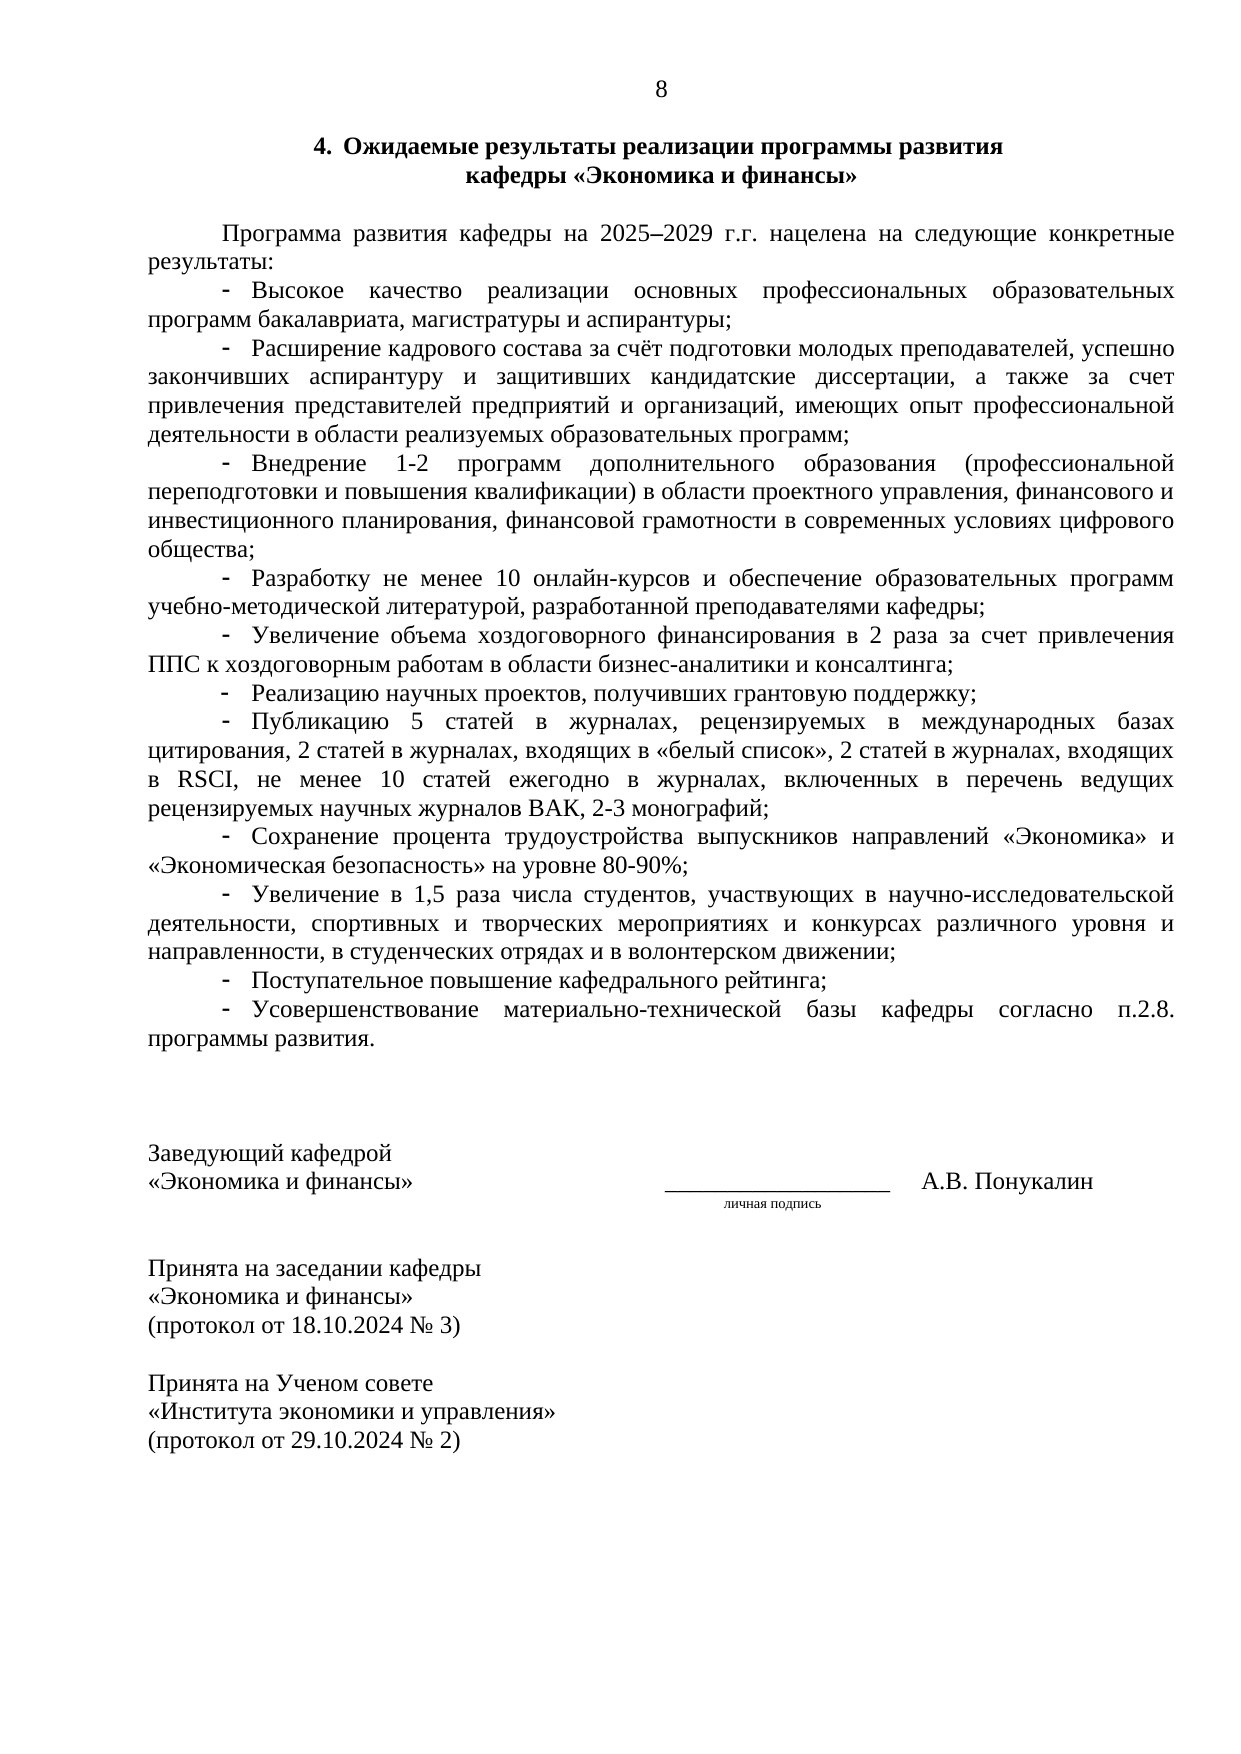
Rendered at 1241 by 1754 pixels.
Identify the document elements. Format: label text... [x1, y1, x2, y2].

list Сохранение процента трудоустройства выпускников направлений «Экономика» и «Экономическая безопасность» на уровне 80-90%; [148, 821, 1175, 879]
list Поступательное повышение кафедрального рейтинга; [148, 965, 1175, 994]
list Публикацию 5 статей в журналах, рецензируемых в международных базах цитирования, 2 статей в журналах, входящих в «белый список», 2 статей в журналах, входящих в RSCI, не менее 10 статей ежегодно в журналах, включенных в перечень ведущих рецензируемых научных журналов ВАК, 2-3 монографий; [148, 706, 1175, 821]
text «Института экономики и управления» [148, 1396, 624, 1425]
list Разработку не менее 10 онлайн-курсов и обеспечение образовательных программ учебно-методической литературой, разработанной преподавателями кафедры; [148, 563, 1175, 620]
text Заведующий кафедрой [148, 1138, 1175, 1166]
text Программа развития кафедры на 2025–2029 г.г. нацелена на следующие конкретные результаты: [148, 218, 1175, 275]
list Ожидаемые результаты реализации программы развития кафедры «Экономика и финансы» [148, 131, 1175, 189]
list Внедрение 1-2 программ дополнительного образования (профессиональной переподготовки и повышения квалификации) в области проектного управления, финансового и инвестиционного планирования, финансовой грамотности в современных условиях цифрового общества; [148, 448, 1175, 563]
list Реализацию научных проектов, получивших грантовую поддержку; [148, 678, 1175, 706]
text Принята на Ученом совете [148, 1368, 624, 1396]
text (протокол от 29.10.2024 № 2) [148, 1425, 624, 1454]
list Усовершенствование материально-технической базы кафедры согласно п.2.8. программы развития. [148, 994, 1175, 1051]
list Увеличение объема хоздоговорного финансирования в 2 раза за счет привлечения ППС к хоздоговорным работам в области бизнес-аналитики и консалтинга; [148, 620, 1175, 678]
text «Экономика и финансы» __________________ А.В. Понукалин [148, 1166, 1175, 1195]
text личная подпись [724, 1195, 1175, 1224]
list Увеличение в 1,5 раза числа студентов, участвующих в научно-исследовательской деятельности, спортивных и творческих мероприятиях и конкурсах различного уровня и направленности, в студенческих отрядах и в волонтерском движении; [148, 879, 1175, 965]
text Принята на заседании кафедры [148, 1253, 624, 1281]
text (протокол от 18.10.2024 № 3) [148, 1310, 624, 1339]
list Высокое качество реализации основных профессиональных образовательных программ бакалавриата, магистратуры и аспирантуры; [148, 275, 1175, 333]
text «Экономика и финансы» [148, 1281, 624, 1310]
list Расширение кадрового состава за счёт подготовки молодых преподавателей, успешно закончивших аспирантуру и защитивших кандидатские диссертации, а также за счет привлечения представителей предприятий и организаций, имеющих опыт профессиональной деятельности в области реализуемых образовательных программ; [148, 333, 1175, 448]
